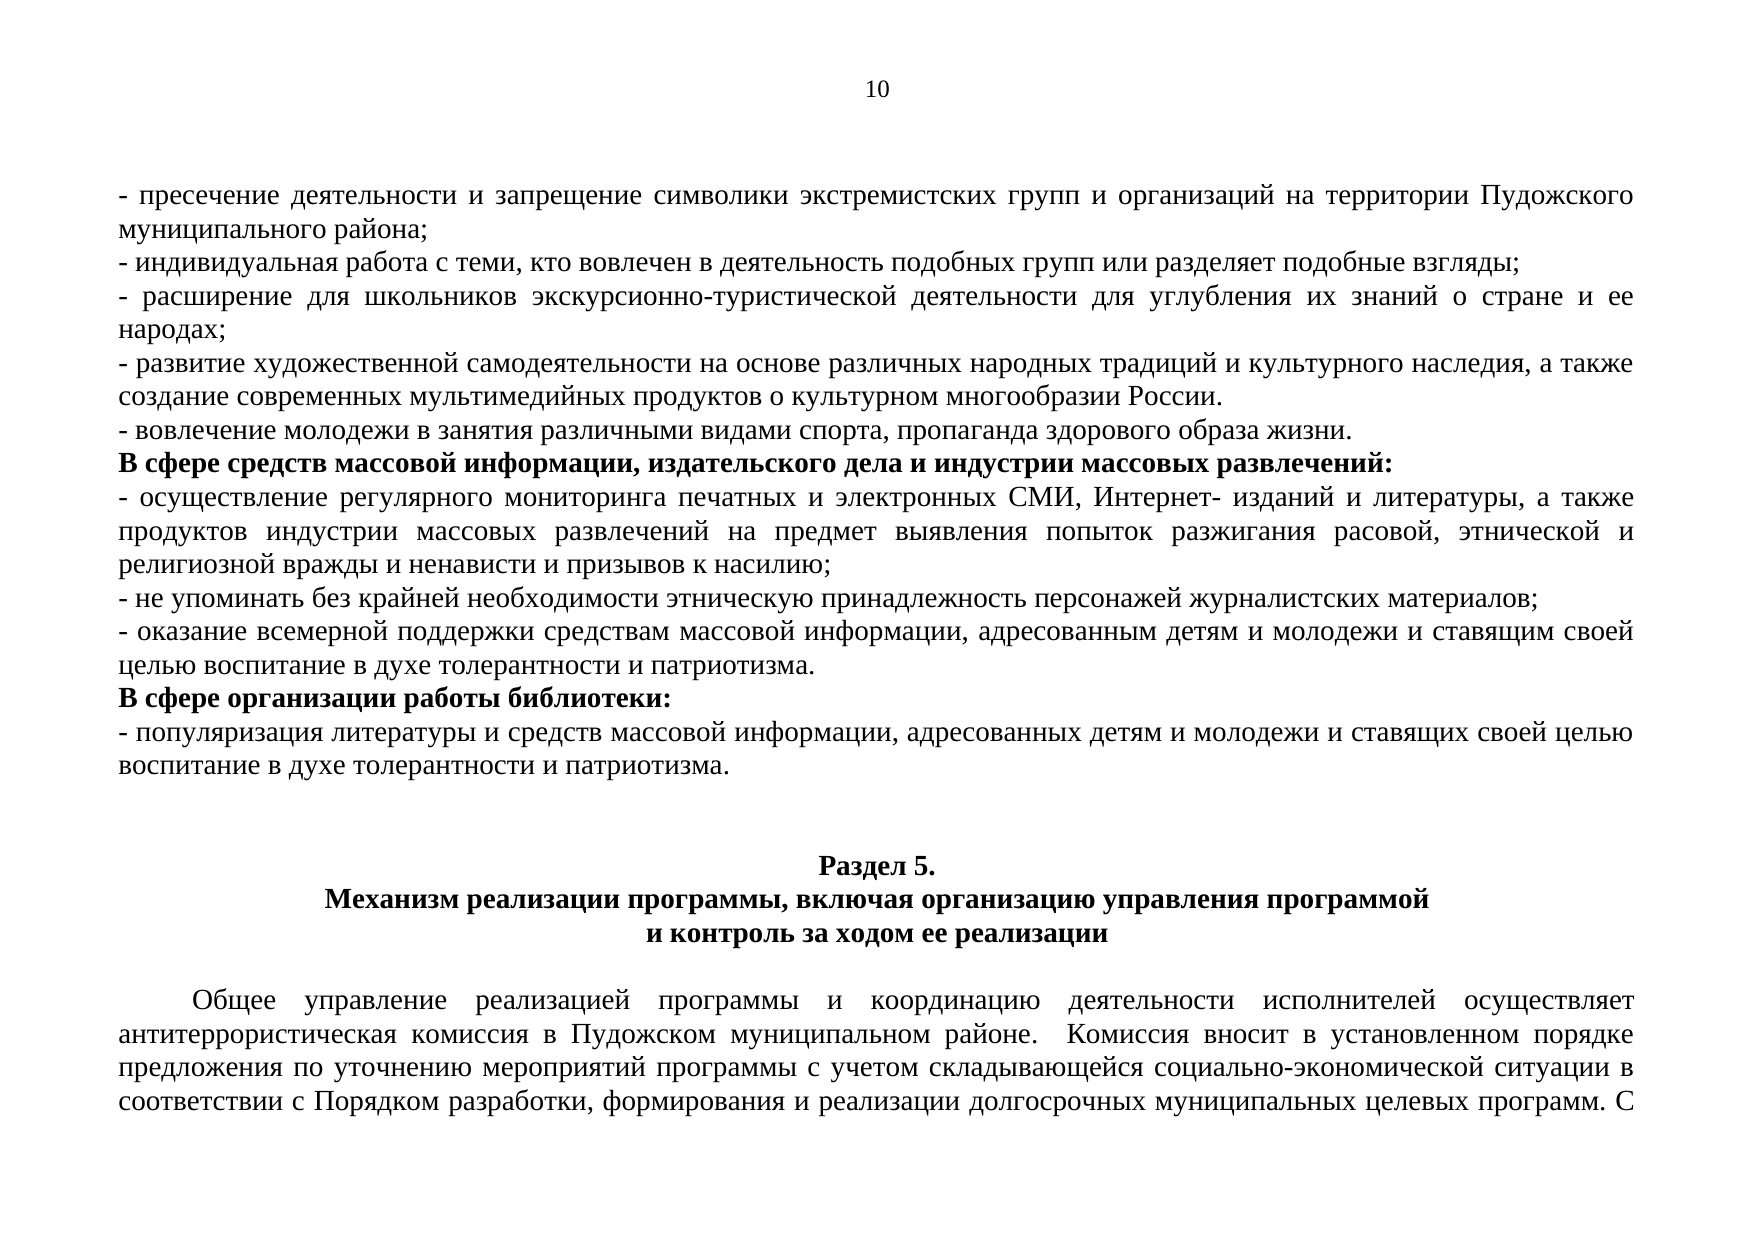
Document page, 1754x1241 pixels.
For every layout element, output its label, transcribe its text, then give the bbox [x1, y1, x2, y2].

text - осуществление регулярного мониторинга печатных и электронных СМИ, Интернет- изданий и литературы, а также продуктов индустрии массовых развлечений на предмет выявления попыток разжигания расовой, этнической и религиозной вражды и ненависти и призывов к насилию; [118, 479, 1636, 580]
text - оказание всемерной поддержки средствам массовой информации, адресованным детям и молодежи и ставящим своей целью воспитание в духе толерантности и патриотизма. [118, 613, 1636, 680]
text - расширение для школьников экскурсионно-туристической деятельности для углубления их знаний о стране и ее народах; [118, 278, 1636, 345]
text - пресечение деятельности и запрещение символики экстремистских групп и организаций на территории Пудожского муниципального района; [118, 177, 1636, 244]
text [118, 982, 1636, 1116]
text В сфере средств массовой информации, издательского дела и индустрии массовых развлечений: [118, 446, 1636, 479]
text и контроль за ходом ее реализации [118, 915, 1636, 949]
text - популяризация литературы и средств массовой информации, адресованных детям и молодежи и ставящих своей целью воспитание в духе толерантности и патриотизма. [118, 714, 1636, 781]
text - не упоминать без крайней необходимости этническую принадлежность персонажей журналистских материалов; [118, 580, 1636, 613]
text - индивидуальная работа с теми, кто вовлечен в деятельность подобных групп или разделяет подобные взгляды; [118, 244, 1636, 278]
text - вовлечение молодежи в занятия различными видами спорта, пропаганда здорового образа жизни. [118, 412, 1636, 446]
text Механизм реализации программы, включая организацию управления программой [118, 882, 1636, 915]
text Раздел 5. [118, 848, 1636, 882]
text - развитие художественной самодеятельности на основе различных народных традиций и культурного наследия, а также создание современных мультимедийных продуктов о культурном многообразии России. [118, 345, 1636, 412]
text В сфере организации работы библиотеки: [118, 680, 1636, 714]
